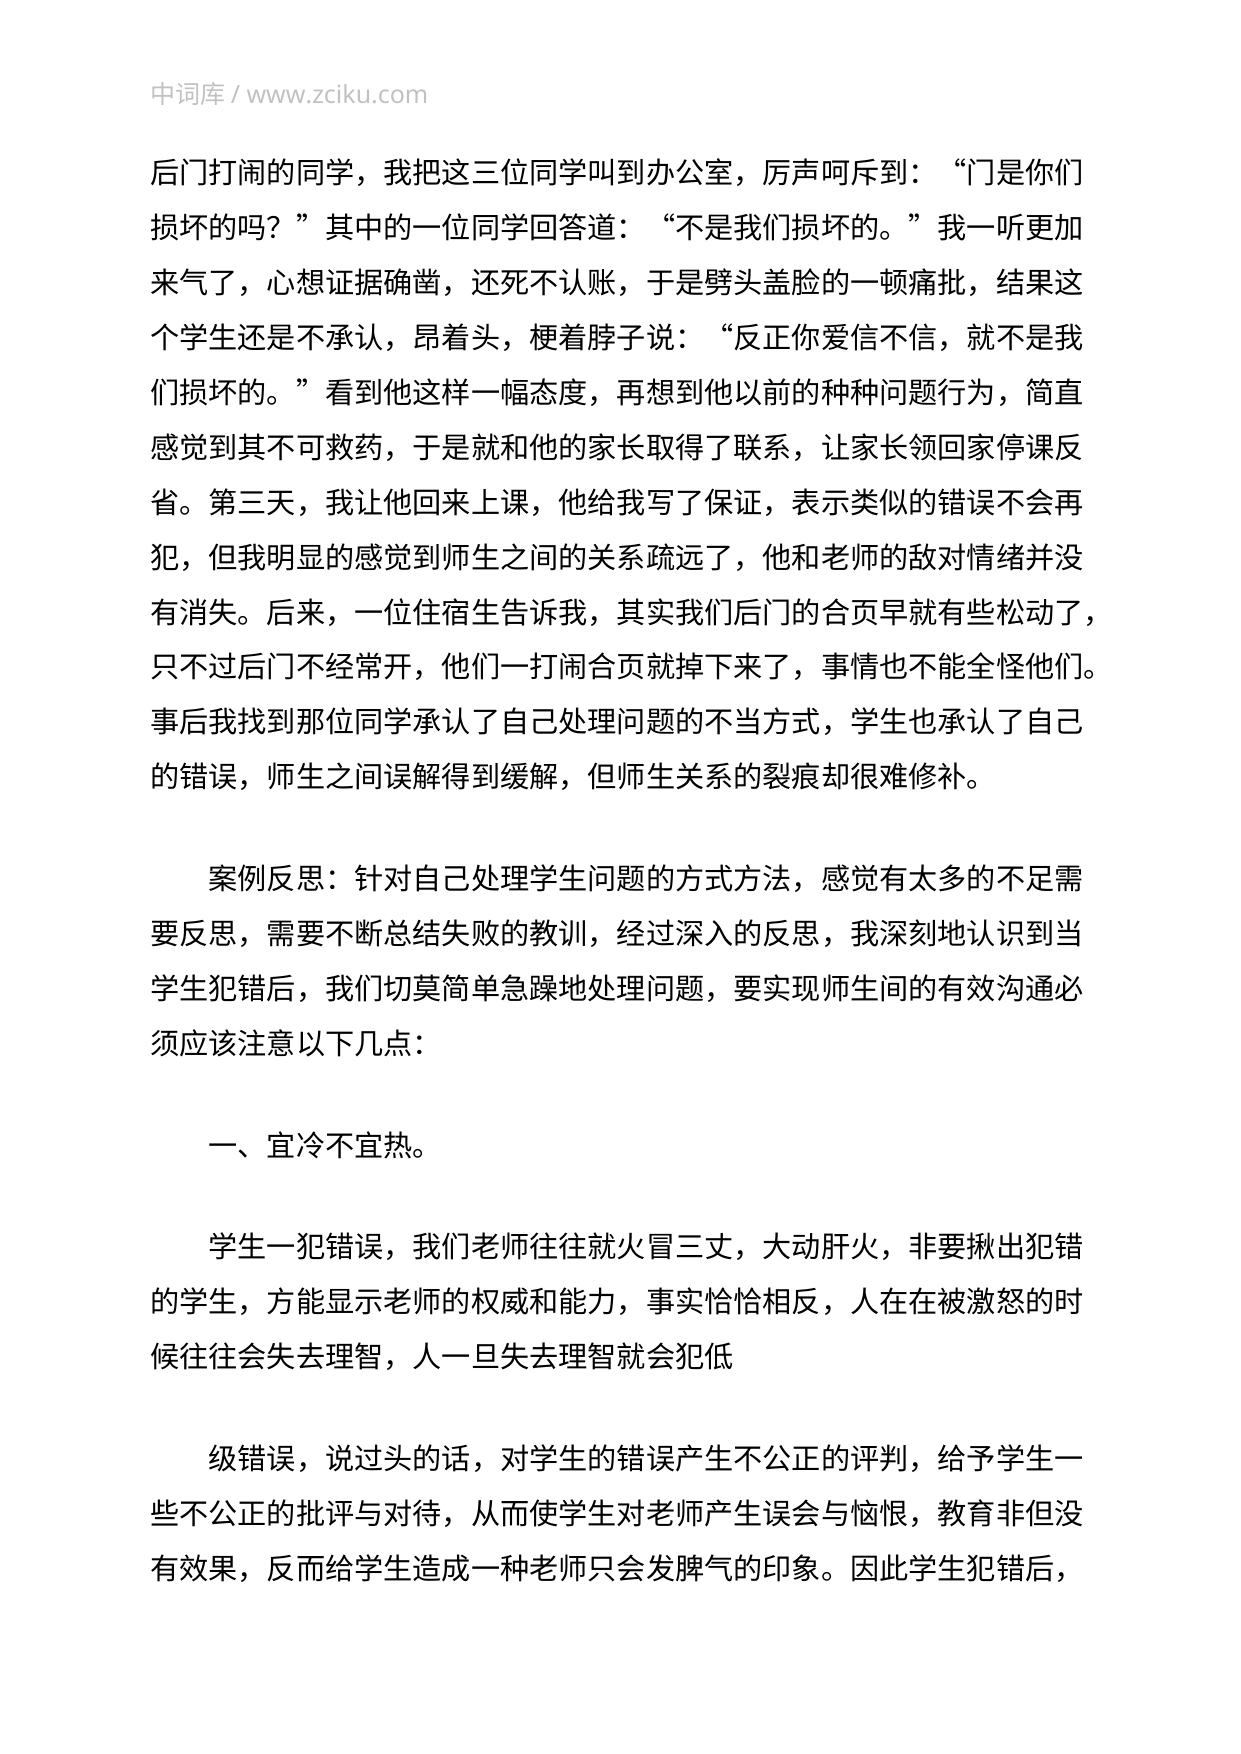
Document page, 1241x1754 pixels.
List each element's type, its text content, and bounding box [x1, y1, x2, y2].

text 一、宜冷不宜热。 [150, 1122, 1090, 1164]
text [150, 1435, 1090, 1587]
text 案例反思：针对自己处理学生问题的方式方法，感觉有太多的不足需要反思，需要不断总结失败的教训，经过深入的反思，我深刻地认识到当学生犯错后，我们切莫简单急躁地处理问题，要实现师生间的有效沟通必须应该注意以下几点： [150, 856, 1090, 1063]
text 学生一犯错误，我们老师往往就火冒三丈，大动肝火，非要揪出犯错的学生，方能显示老师的权威和能力，事实恰恰相反，人在在被激怒的时候往往会失去理智，人一旦失去理智就会犯低 [150, 1224, 1090, 1376]
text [150, 150, 1090, 796]
